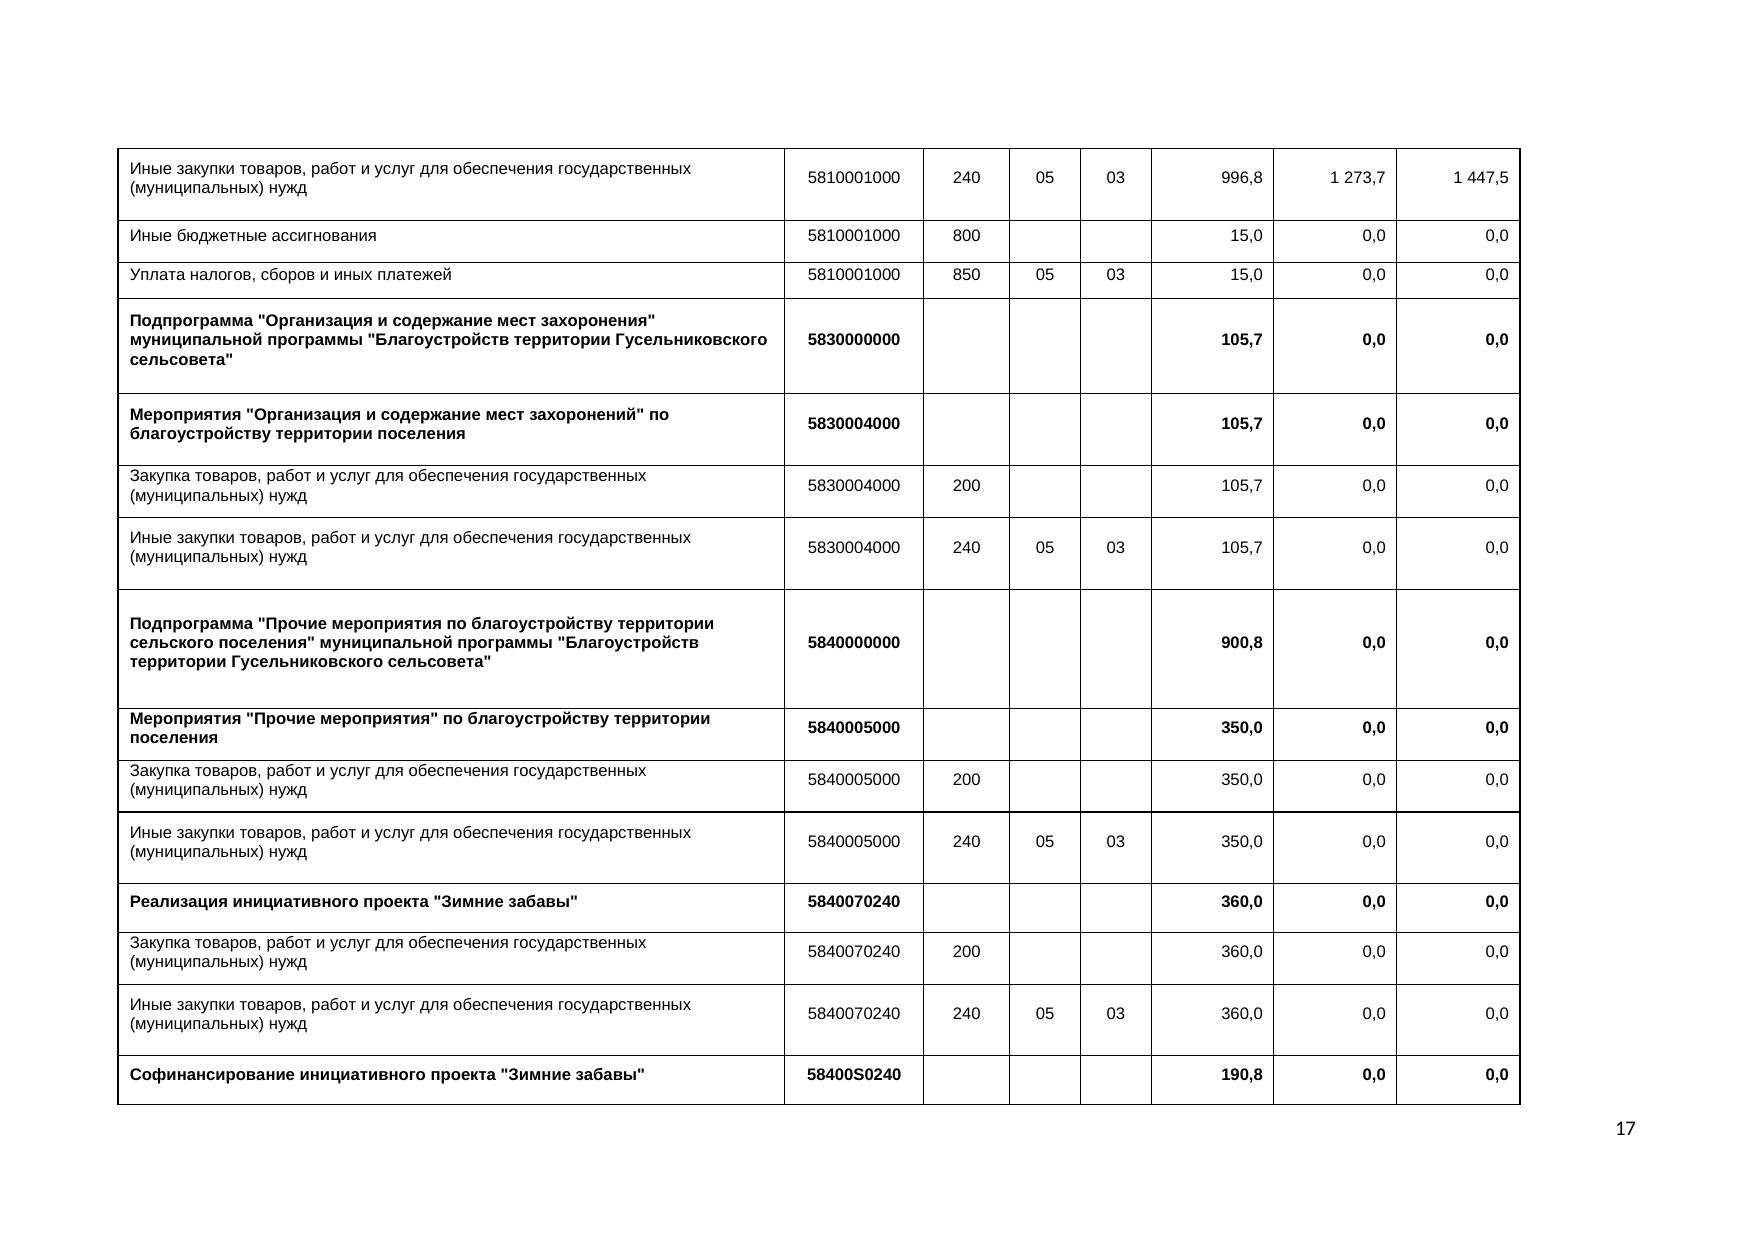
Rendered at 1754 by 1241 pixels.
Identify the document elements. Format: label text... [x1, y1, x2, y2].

table_cell 0,0 [1274, 221, 1396, 262]
table_cell [1010, 1056, 1080, 1104]
table_cell 0,0 [1274, 985, 1396, 1055]
table_cell 03 [1081, 813, 1151, 883]
table_cell 0,0 [1274, 813, 1396, 883]
table_cell 105,7 [1152, 466, 1273, 517]
table_cell 0,0 [1397, 221, 1519, 262]
table_cell 0,0 [1274, 466, 1396, 517]
table_cell 0,0 [1397, 518, 1519, 589]
table_cell [1081, 466, 1151, 517]
table_cell 0,0 [1397, 590, 1519, 708]
table_cell [1081, 394, 1151, 465]
table_cell 05 [1010, 263, 1080, 298]
table_cell 996,8 [1152, 149, 1273, 219]
table_cell 0,0 [1274, 933, 1396, 983]
table_cell 15,0 [1152, 263, 1273, 298]
table_cell [1081, 933, 1151, 983]
table_cell 105,7 [1152, 299, 1273, 393]
table_cell 5840070240 [785, 884, 923, 932]
table_cell 360,0 [1152, 933, 1273, 983]
table_cell Подпрограмма "Организация и содержание мест захоронения" муниципальной программы "Благоустройств территории Гусельниковского сельсовета" [119, 299, 784, 393]
table_cell 5810001000 [785, 221, 923, 262]
table_cell 5830004000 [785, 466, 923, 517]
table_cell 5810001000 [785, 263, 923, 298]
table_cell Иные закупки товаров, работ и услуг для обеспечения государственных (муниципальных) нужд [119, 518, 784, 589]
table_cell Закупка товаров, работ и услуг для обеспечения государственных (муниципальных) нужд [119, 466, 784, 517]
table_cell 0,0 [1274, 590, 1396, 708]
table_cell 360,0 [1152, 884, 1273, 932]
table_cell 03 [1081, 149, 1151, 219]
table_cell [1010, 761, 1080, 811]
table_cell 105,7 [1152, 518, 1273, 589]
table_cell 0,0 [1274, 299, 1396, 393]
table_cell 1 273,7 [1274, 149, 1396, 219]
table_cell 800 [924, 221, 1009, 262]
table_cell 0,0 [1397, 709, 1519, 759]
table_cell 03 [1081, 518, 1151, 589]
table_cell [1081, 221, 1151, 262]
table_cell 05 [1010, 149, 1080, 219]
table_cell 0,0 [1274, 263, 1396, 298]
table_cell [1010, 590, 1080, 708]
table_cell 5840070240 [785, 985, 923, 1055]
table_cell 05 [1010, 518, 1080, 589]
table_cell 0,0 [1397, 263, 1519, 298]
table_cell 0,0 [1397, 933, 1519, 983]
table_cell Иные закупки товаров, работ и услуг для обеспечения государственных (муниципальных) нужд [119, 149, 784, 219]
table_cell [1010, 884, 1080, 932]
table_cell 15,0 [1152, 221, 1273, 262]
table_cell 5840005000 [785, 761, 923, 811]
table_cell 0,0 [1274, 884, 1396, 932]
table_cell [924, 299, 1009, 393]
table_cell 200 [924, 761, 1009, 811]
table_cell 58400S0240 [785, 1056, 923, 1104]
table_cell 5810001000 [785, 149, 923, 219]
table_cell 5840070240 [785, 933, 923, 983]
table_cell 240 [924, 985, 1009, 1055]
table_cell Закупка товаров, работ и услуг для обеспечения государственных (муниципальных) нужд [119, 761, 784, 811]
table_cell 5830000000 [785, 299, 923, 393]
table_cell 0,0 [1397, 394, 1519, 465]
table_cell 240 [924, 149, 1009, 219]
table_cell [1081, 590, 1151, 708]
table_cell [1010, 709, 1080, 759]
table_cell 5840005000 [785, 709, 923, 759]
table_cell 1 447,5 [1397, 149, 1519, 219]
table_cell 200 [924, 466, 1009, 517]
table_cell 900,8 [1152, 590, 1273, 708]
table_cell 105,7 [1152, 394, 1273, 465]
table_cell 0,0 [1397, 884, 1519, 932]
table_cell Софинансирование инициативного проекта "Зимние забавы" [119, 1056, 784, 1104]
table_cell 0,0 [1397, 813, 1519, 883]
table_cell 190,8 [1152, 1056, 1273, 1104]
table_cell 0,0 [1397, 761, 1519, 811]
table_cell 5840000000 [785, 590, 923, 708]
table_cell 200 [924, 933, 1009, 983]
table_cell 850 [924, 263, 1009, 298]
table_cell [1081, 1056, 1151, 1104]
table_cell 5840005000 [785, 813, 923, 883]
table_cell [924, 884, 1009, 932]
table_cell 360,0 [1152, 985, 1273, 1055]
table_cell [924, 394, 1009, 465]
table_cell [1081, 884, 1151, 932]
table_cell 350,0 [1152, 813, 1273, 883]
table_cell Иные закупки товаров, работ и услуг для обеспечения государственных (муниципальных) нужд [119, 813, 784, 883]
table_cell 03 [1081, 263, 1151, 298]
table_cell 05 [1010, 985, 1080, 1055]
table_cell [1010, 466, 1080, 517]
table_cell 0,0 [1274, 761, 1396, 811]
table_cell [924, 590, 1009, 708]
table_cell Реализация инициативного проекта "Зимние забавы" [119, 884, 784, 932]
table_cell [924, 709, 1009, 759]
table_cell [1081, 761, 1151, 811]
table_cell Мероприятия "Организация и содержание мест захоронений" по благоустройству территории поселения [119, 394, 784, 465]
table_cell [1010, 933, 1080, 983]
table_cell 0,0 [1274, 518, 1396, 589]
table_cell 03 [1081, 985, 1151, 1055]
table_cell Закупка товаров, работ и услуг для обеспечения государственных (муниципальных) нужд [119, 933, 784, 983]
table_cell 0,0 [1397, 299, 1519, 393]
table_cell [1010, 394, 1080, 465]
table_cell [924, 1056, 1009, 1104]
table_cell 0,0 [1274, 1056, 1396, 1104]
table_cell [1081, 299, 1151, 393]
table_cell 0,0 [1274, 709, 1396, 759]
table_cell 5830004000 [785, 394, 923, 465]
table_cell 0,0 [1397, 466, 1519, 517]
table_cell [1010, 221, 1080, 262]
table_cell Мероприятия "Прочие мероприятия" по благоустройству территории поселения [119, 709, 784, 759]
table_cell Иные бюджетные ассигнования [119, 221, 784, 262]
table_cell 350,0 [1152, 761, 1273, 811]
table_cell 0,0 [1397, 985, 1519, 1055]
table_cell 240 [924, 518, 1009, 589]
table_cell Уплата налогов, сборов и иных платежей [119, 263, 784, 298]
table_cell 05 [1010, 813, 1080, 883]
table_cell [1010, 299, 1080, 393]
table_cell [119, 985, 784, 1055]
table_cell 350,0 [1152, 709, 1273, 759]
table_cell 0,0 [1397, 1056, 1519, 1104]
table_cell 240 [924, 813, 1009, 883]
table_cell Подпрограмма "Прочие мероприятия по благоустройству территории сельского поселения" муниципальной программы "Благоустройств территории Гусельниковского сельсовета" [119, 590, 784, 708]
table_cell 5830004000 [785, 518, 923, 589]
table_cell 0,0 [1274, 394, 1396, 465]
table_cell [1081, 709, 1151, 759]
